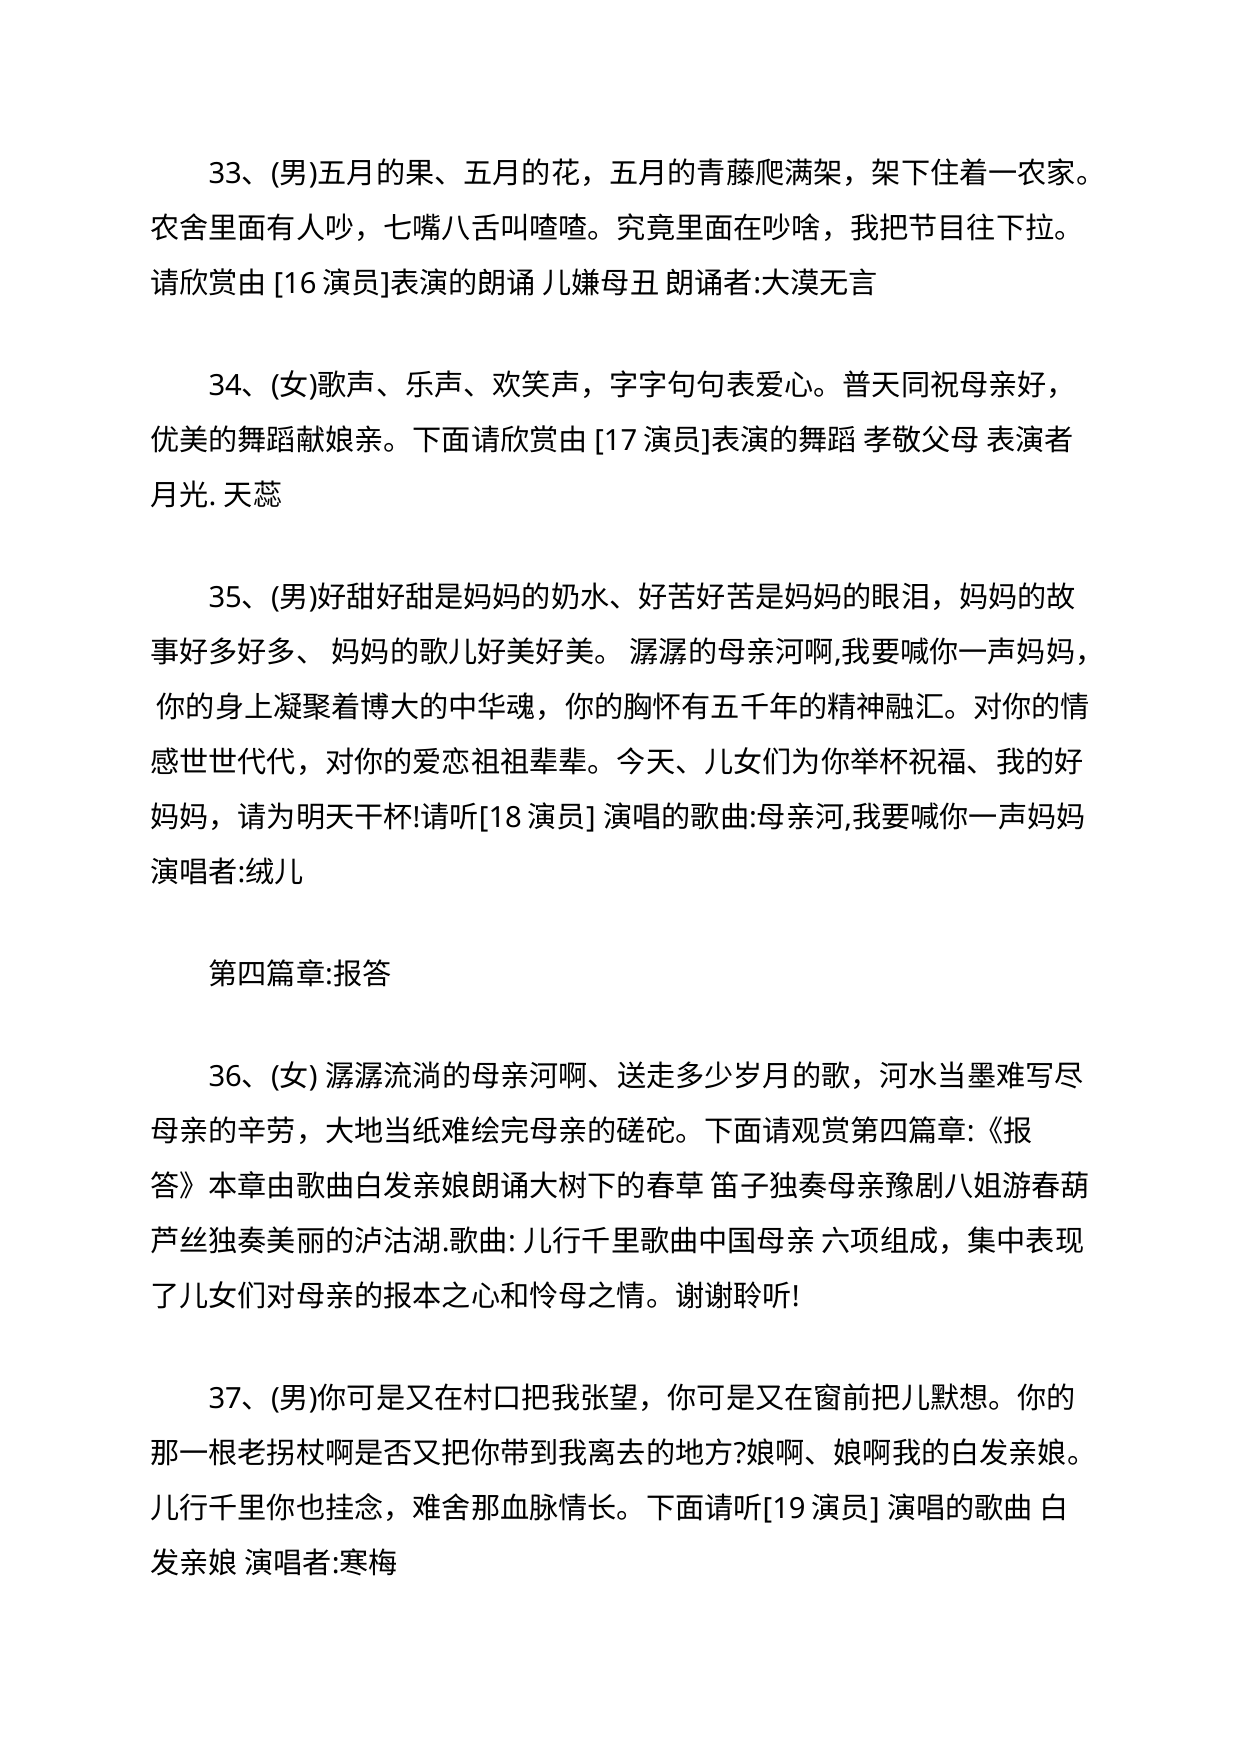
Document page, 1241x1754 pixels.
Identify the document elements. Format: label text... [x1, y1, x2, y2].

text 第四篇章:报答 [150, 951, 1090, 993]
text 34、(女)歌声、乐声、欢笑声，字字句句表爱心。普天同祝母亲好，优美的舞蹈献娘亲。下面请欣赏由 [17演员]表演的舞蹈 孝敬父母 表演者 月光. 天蕊 [150, 362, 1090, 514]
text 37、(男)你可是又在村口把我张望，你可是又在窗前把儿默想。你的那一根老拐杖啊是否又把你带到我离去的地方?娘啊、娘啊我的白发亲娘。儿行千里你也挂念，难舍那血脉情长。下面请听[19演员] 演唱的歌曲 白发亲娘 演唱者:寒梅 [150, 1374, 1090, 1582]
text 36、(女) 潺潺流淌的母亲河啊、送走多少岁月的歌，河水当墨难写尽母亲的辛劳，大地当纸难绘完母亲的磋砣。下面请观赏第四篇章:《报答》本章由歌曲白发亲娘朗诵大树下的春草 笛子独奏母亲豫剧八姐游春葫芦丝独奏美丽的泸沽湖.歌曲: 儿行千里歌曲中国母亲 六项组成，集中表现了儿女们对母亲的报本之心和怜母之情。谢谢聆听! [150, 1053, 1090, 1315]
text 33、(男)五月的果、五月的花，五月的青藤爬满架，架下住着一农家。农舍里面有人吵，七嘴八舌叫喳喳。究竟里面在吵啥，我把节目往下拉。请欣赏由 [16演员]表演的朗诵 儿嫌母丑 朗诵者:大漠无言 [150, 150, 1090, 302]
text 35、(男)好甜好甜是妈妈的奶水、好苦好苦是妈妈的眼泪，妈妈的故事好多好多、 妈妈的歌儿好美好美。 潺潺的母亲河啊,我要喊你一声妈妈， 你的身上凝聚着博大的中华魂，你的胸怀有五千年的精神融汇。对你的情感世世代代，对你的爱恋祖祖辈辈。今天、儿女们为你举杯祝福、我的好妈妈，请为明天干杯!请听[18演员] 演唱的歌曲:母亲河,我要喊你一声妈妈演唱者:绒儿 [150, 574, 1090, 891]
